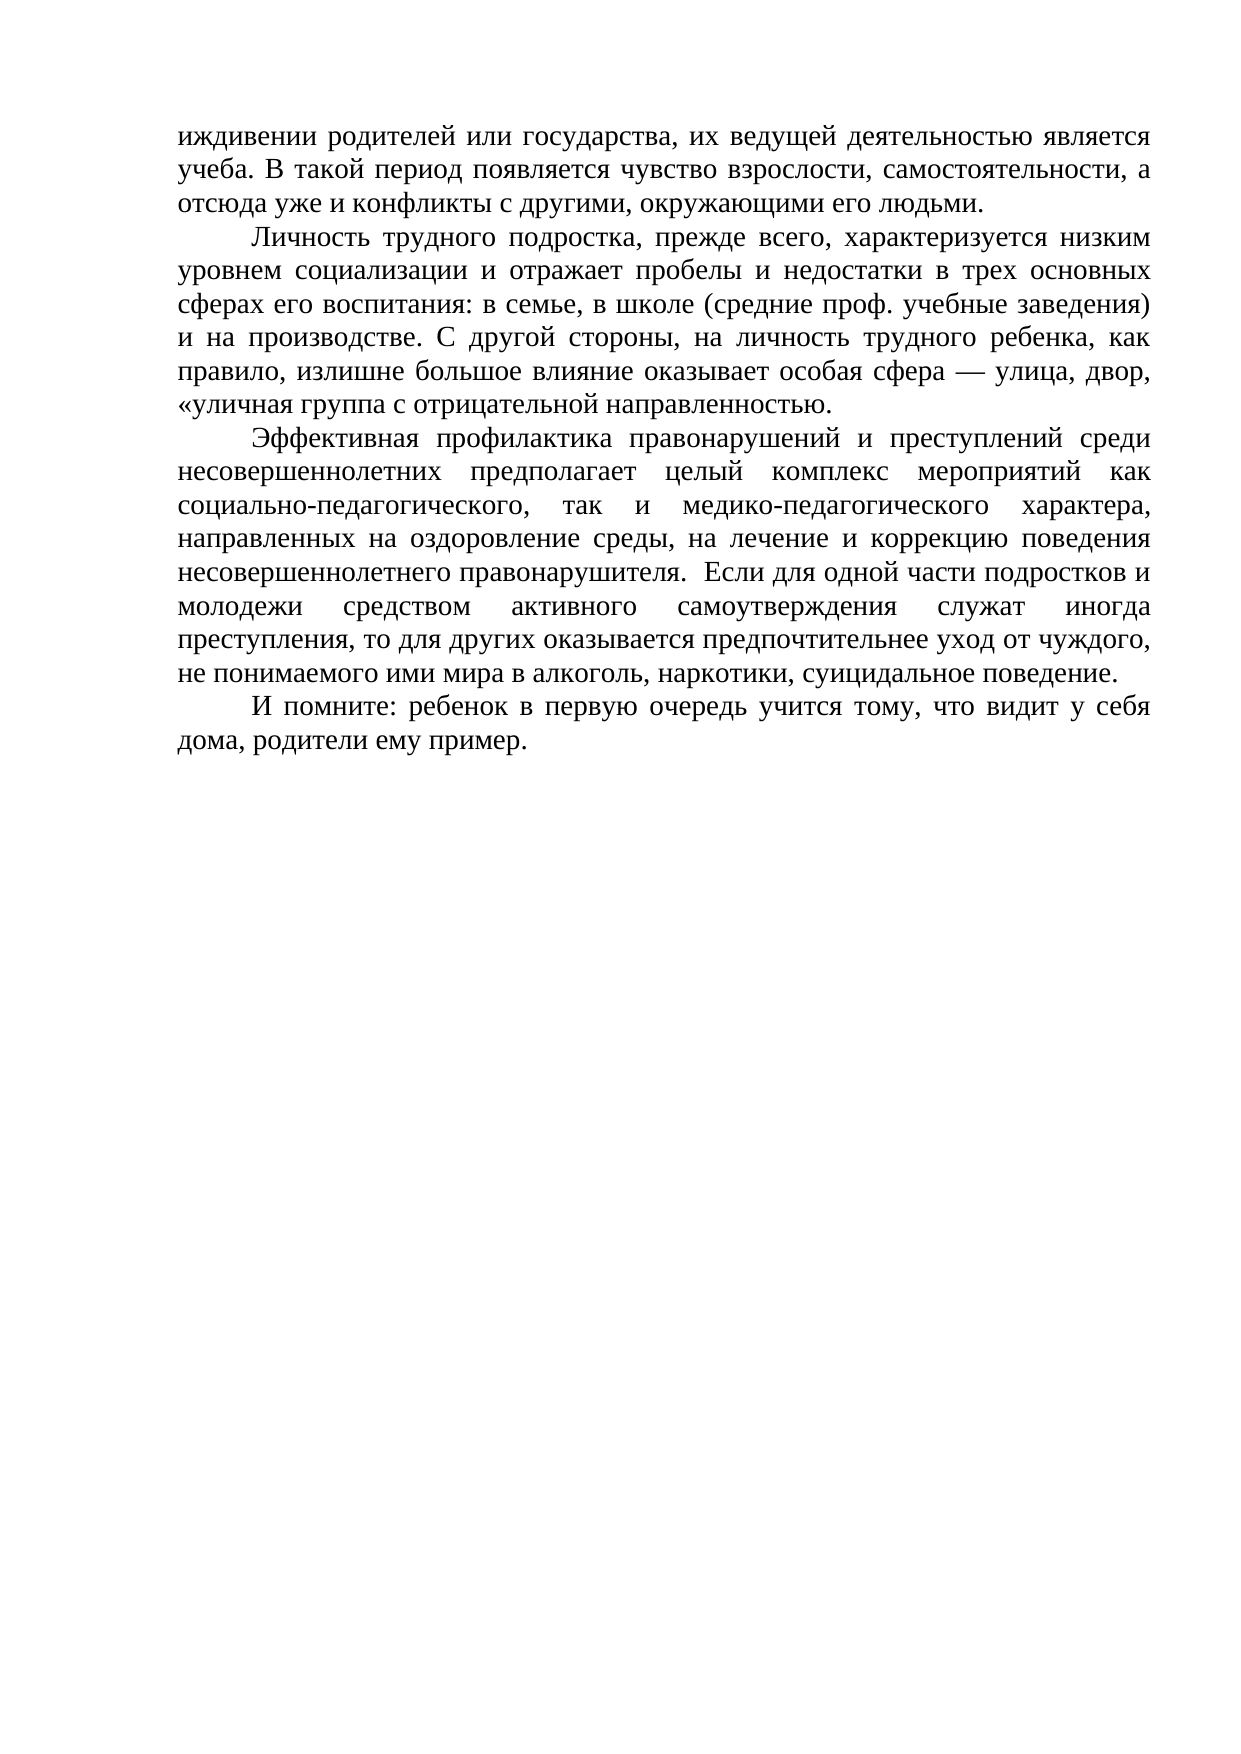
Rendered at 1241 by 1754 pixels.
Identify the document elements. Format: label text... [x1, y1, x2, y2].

text Эффективная профилактика правонарушений и преступлений среди несовершеннолетних предполагает целый комплекс мероприятий как социально-педагогического, так и медико-педагогического характера, направленных на оздоровление среды, на лечение и коррекцию поведения несовершеннолетнего правонарушителя. Если для одной части подростков и молодежи средством активного самоутверждения служат иногда преступления, то для других оказывается предпочтительнее уход от чуждого, не понимаемого ими мира в алкоголь, наркотики, суицидальное поведение. [177, 420, 1152, 688]
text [177, 118, 1152, 219]
text И помните: ребенок в первую очередь учится тому, что видит у себя дома, родители ему пример. [177, 688, 1152, 755]
text Личность трудного подростка, прежде всего, характеризуется низким уровнем социализации и отражает пробелы и недостатки в трех основных сферах его воспитания: в семье, в школе (средние проф. учебные заведения) и на производстве. С другой стороны, на личность трудного ребенка, как правило, излишне большое влияние оказывает особая сфера — улица, двор, «уличная группа с отрицательной направленностью. [177, 219, 1152, 420]
